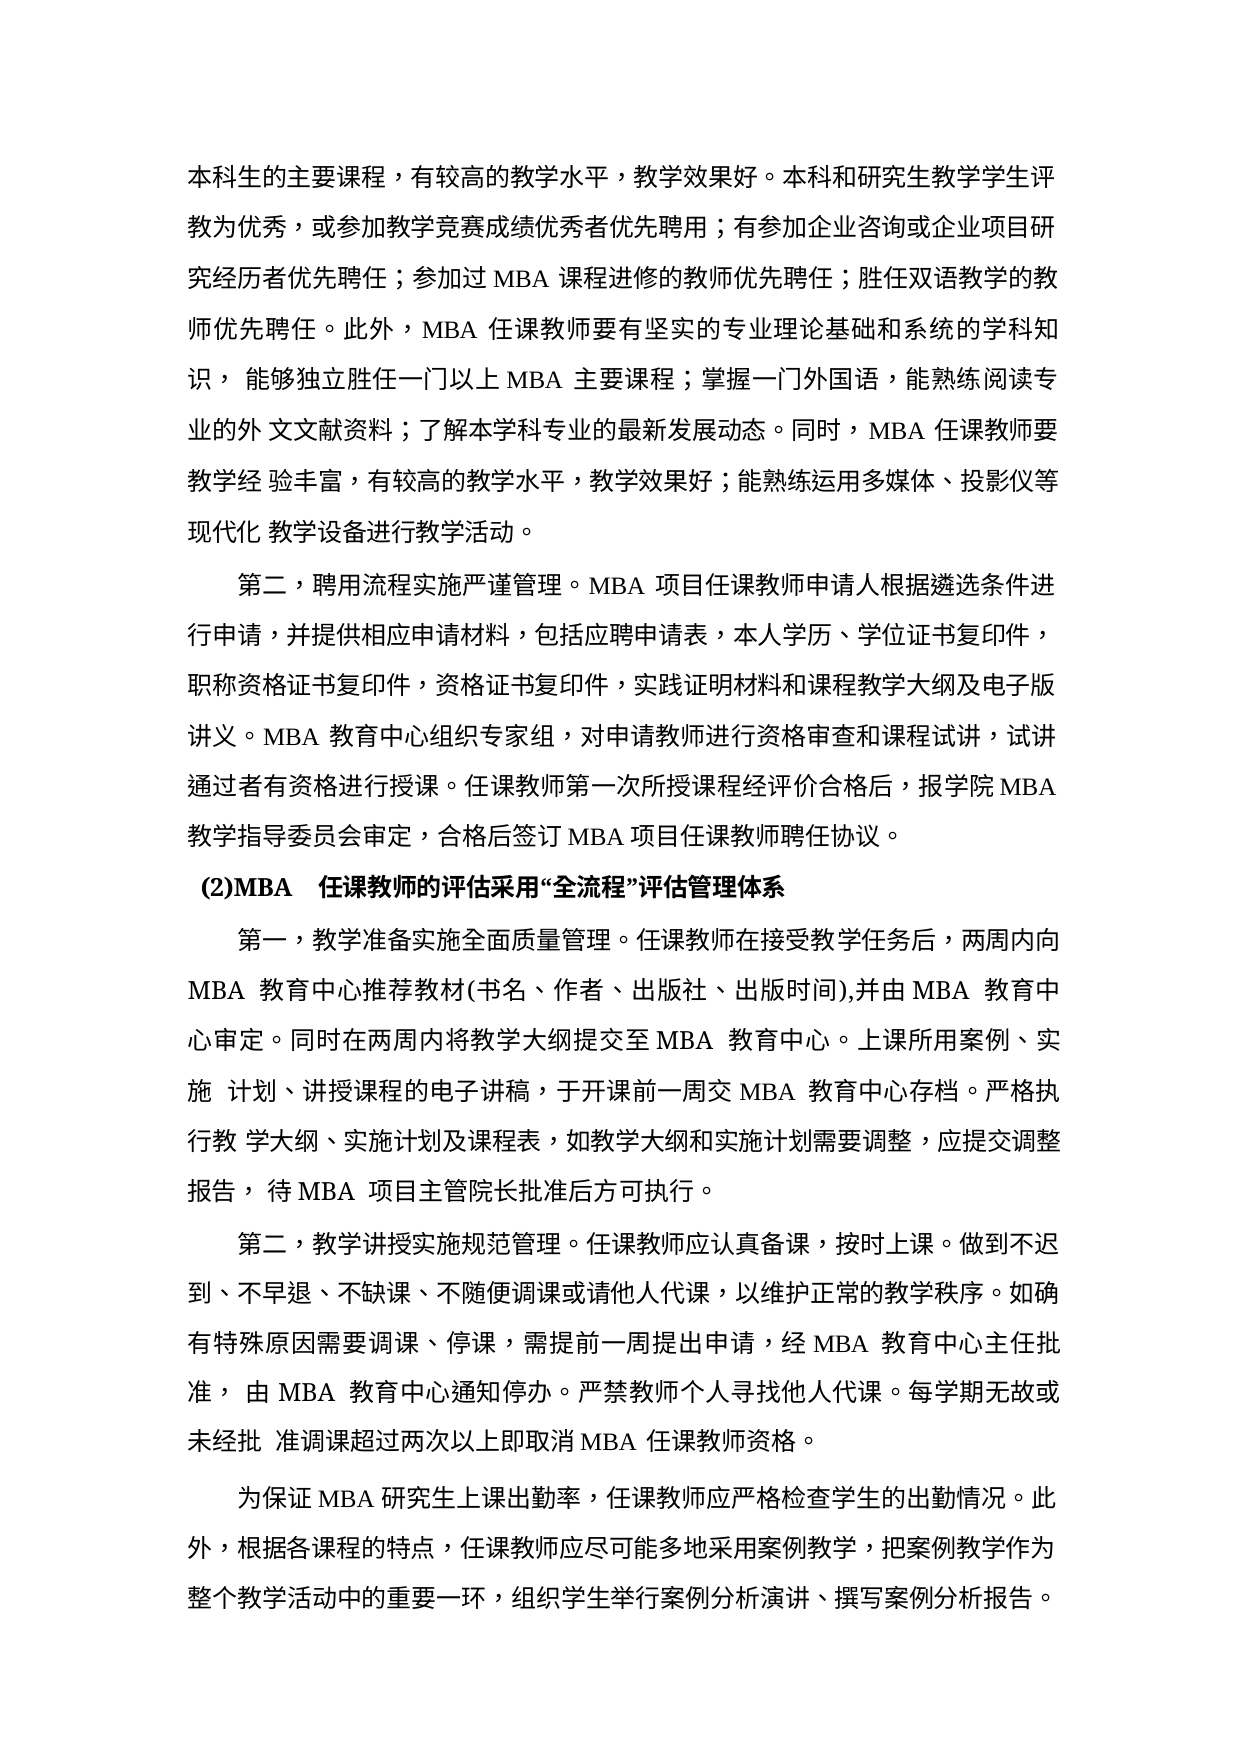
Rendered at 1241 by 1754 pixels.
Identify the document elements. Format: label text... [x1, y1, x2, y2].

text (2)MBA 任课教师的评估采用“全流程”评估管理体系 [200, 871, 1061, 902]
text 第二，教学讲授实施规范管理。任课教师应认真备课，按时上课。做到不迟 到、不早退、不缺课、不随便调课或请他人代课，以维护正常的教学秩序。如确 有特殊原因需要调课、停课，需提前一周提出申请，经MBA 教育中心主任批准， 由 MBA 教育中心通知停办。严禁教师个人寻找他人代课。每学期无故或未经批 准调课超过两次以上即取消MBA 任课教师资格。 [187, 1226, 1061, 1458]
text 第一，教学准备实施全面质量管理。任课教师在接受教学任务后，两周内向 MBA 教育中心推荐教材(书名、作者、出版社、出版时间),并由MBA 教育中 心审定。同时在两周内将教学大纲提交至MBA 教育中心。上课所用案例、实施 计划、讲授课程的电子讲稿，于开课前一周交MBA 教育中心存档。严格执行教 学大纲、实施计划及课程表，如教学大纲和实施计划需要调整，应提交调整报告， 待MBA 项目主管院长批准后方可执行。 [187, 922, 1061, 1208]
text 为保证MBA 研究生上课出勤率，任课教师应严格检查学生的出勤情况。此 外，根据各课程的特点，任课教师应尽可能多地采用案例教学，把案例教学作为 整个教学活动中的重要一环，组织学生举行案例分析演讲、撰写案例分析报告。 [187, 1481, 1058, 1614]
text 第二，聘用流程实施严谨管理。MBA 项目任课教师申请人根据遴选条件进 行申请，并提供相应申请材料，包括应聘申请表，本人学历、学位证书复印件， 职称资格证书复印件，资格证书复印件，实践证明材料和课程教学大纲及电子版 讲义。MBA 教育中心组织专家组，对申请教师进行资格审查和课程试讲，试讲 通过者有资格进行授课。任课教师第一次所授课程经评价合格后，报学院MBA 教学指导委员会审定，合格后签订MBA 项目任课教师聘任协议。 [187, 567, 1056, 853]
text 本科生的主要课程，有较高的教学水平，教学效果好。本科和研究生教学学生评 教为优秀，或参加教学竞赛成绩优秀者优先聘用；有参加企业咨询或企业项目研 究经历者优先聘任；参加过MBA 课程进修的教师优先聘任；胜任双语教学的教 师优先聘任。此外，MBA 任课教师要有坚实的专业理论基础和系统的学科知识， 能够独立胜任一门以上MBA 主要课程；掌握一门外国语，能熟练阅读专业的外 文文献资料；了解本学科专业的最新发展动态。同时，MBA 任课教师要教学经 验丰富，有较高的教学水平，教学效果好；能熟练运用多媒体、投影仪等现代化 教学设备进行教学活动。 [187, 159, 1059, 548]
